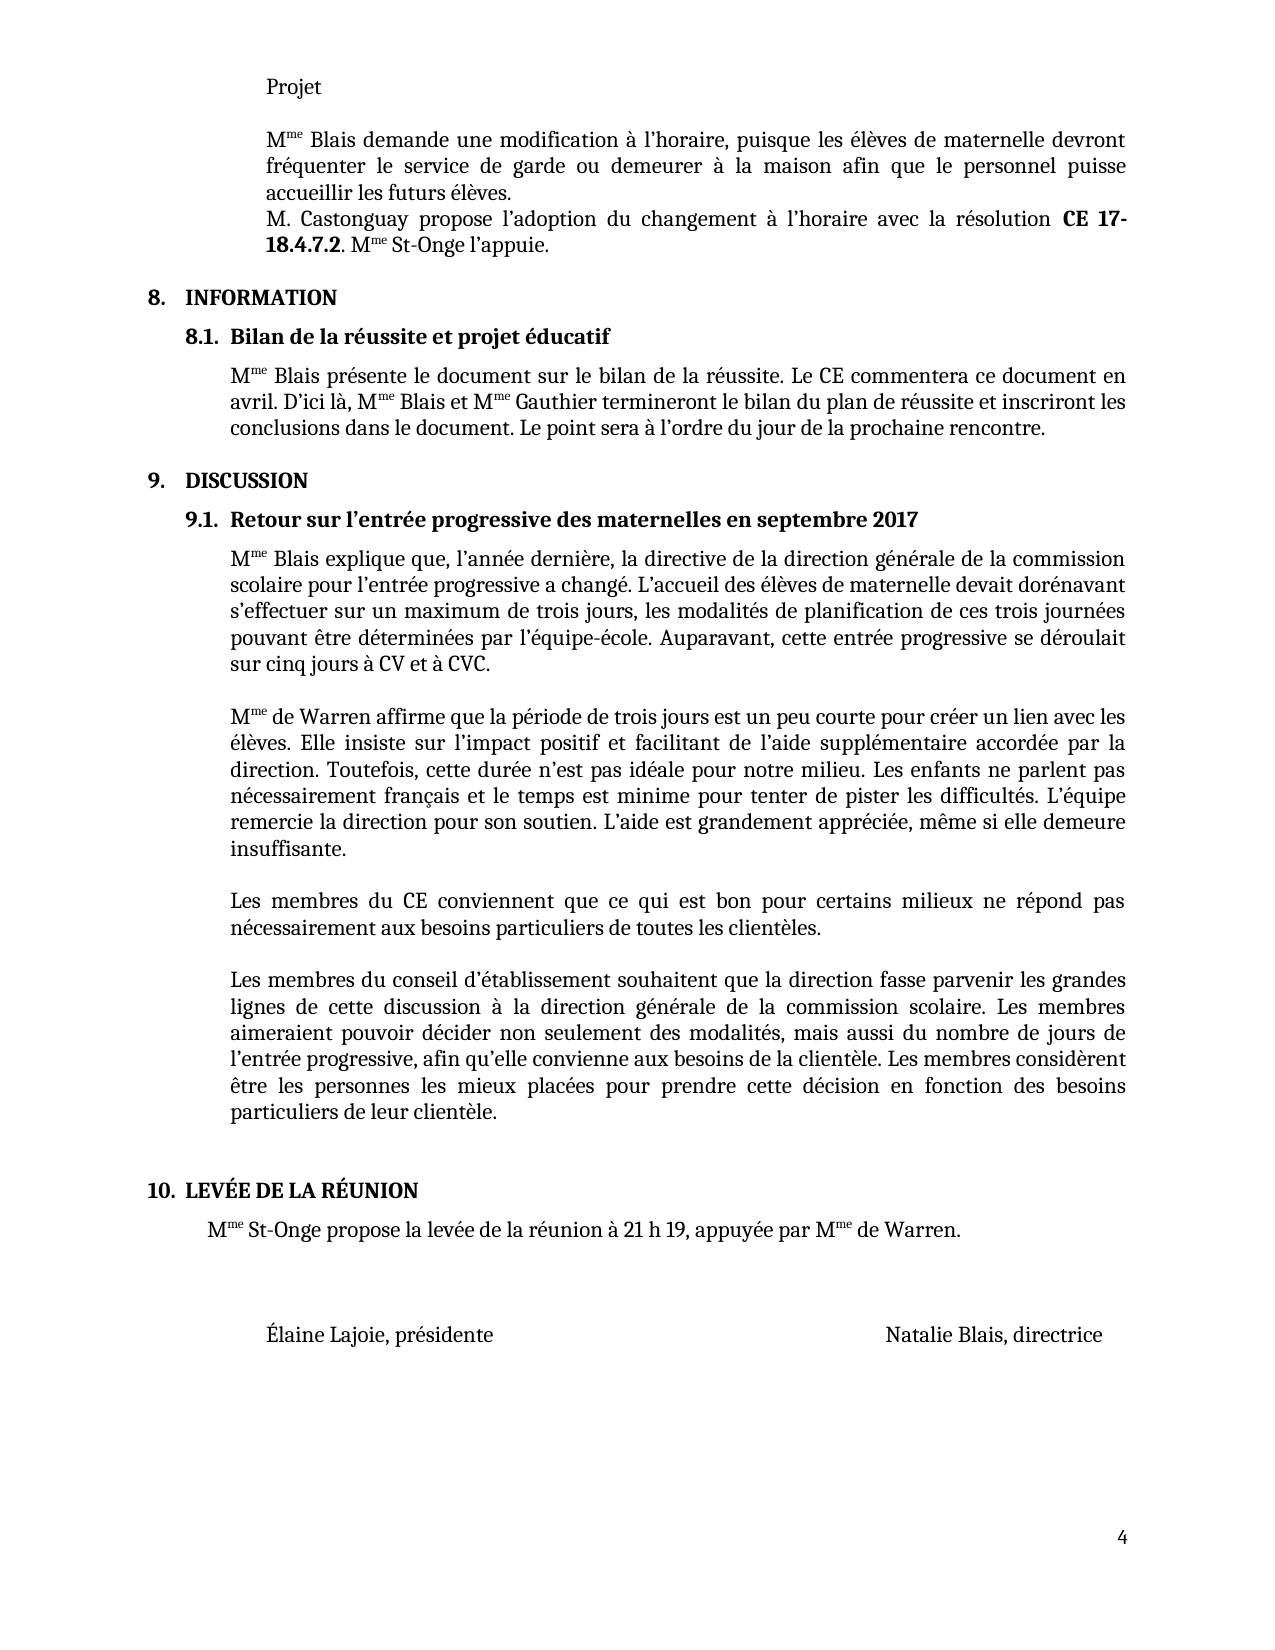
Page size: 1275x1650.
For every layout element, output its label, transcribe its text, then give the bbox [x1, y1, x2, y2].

text Mme St-Onge propose la levée de la réunion à 21 h 19, appuyée par Mme de Warren. [207, 1217, 1127, 1243]
text Mme de Warren affirme que la période de trois jours est un peu courte pour créer un lien avec les élèves. Elle insiste sur l’impact positif et facilitant de l’aide supplémentaire accordée par la direction. Toutefois, cette durée n’est pas idéale pour notre milieu. Les enfants ne parlent pas nécessairement français et le temps est minime pour tenter de pister les difficultés. L’équipe remercie la direction pour son soutien. L’aide est grandement appréciée, même si elle demeure insuffisante. [230, 704, 1127, 862]
text Les membres du conseil d’établissement souhaitent que la direction fasse parvenir les grandes lignes de cette discussion à la direction générale de la commission scolaire. Les membres aimeraient pouvoir décider non seulement des modalités, mais aussi du nombre de jours de l’entrée progressive, afin qu’elle convienne aux besoins de la clientèle. Les membres considèrent être les personnes les mieux placées pour prendre cette décision en fonction des besoins particuliers de leur clientèle. [230, 967, 1127, 1125]
subtitle INFORMATION [148, 285, 1127, 311]
subtitle LEVÉE DE [148, 1178, 1127, 1204]
subtitle Retour sur l’entrée progressive des maternelles en septembre 2017 [185, 507, 1127, 533]
text Élaine Lajoie, présidente Natalie Blais, directrice [266, 1322, 1127, 1349]
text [266, 127, 1127, 206]
text Mme Blais présente le document sur le bilan de la réussite. Le CE commentera ce document en avril. D’ici là, Mme Blais et Mme Gauthier termineront le bilan du plan de réussite et inscriront les conclusions dans le document. Le point sera à l’ordre du jour de la prochaine rencontre. [230, 362, 1127, 441]
text M. Castonguay propose l’adoption du changement à l’horaire avec la résolution CE 17-18.4.7.2. Mme St-Onge l’appuie. [266, 206, 1127, 258]
subtitle DISCUSSION [148, 468, 1127, 494]
text Les membres du CE conviennent que ce qui est bon pour certains milieux ne répond pas nécessairement aux besoins particuliers de toutes les clientèles. [230, 888, 1127, 941]
subtitle Bilan de la réussite et projet éducatif [185, 323, 1127, 350]
text Mme Blais explique que, l’année dernière, la directive de la direction générale de la commission scolaire pour l’entrée progressive a changé. L’accueil des élèves de maternelle devait dorénavant s’effectuer sur un maximum de trois jours, les modalités de planification de ces trois journées pouvant être déterminées par l’équipe-école. Auparavant, cette entrée progressive se déroulait sur cinq jours à CV et à CVC. [230, 546, 1127, 677]
